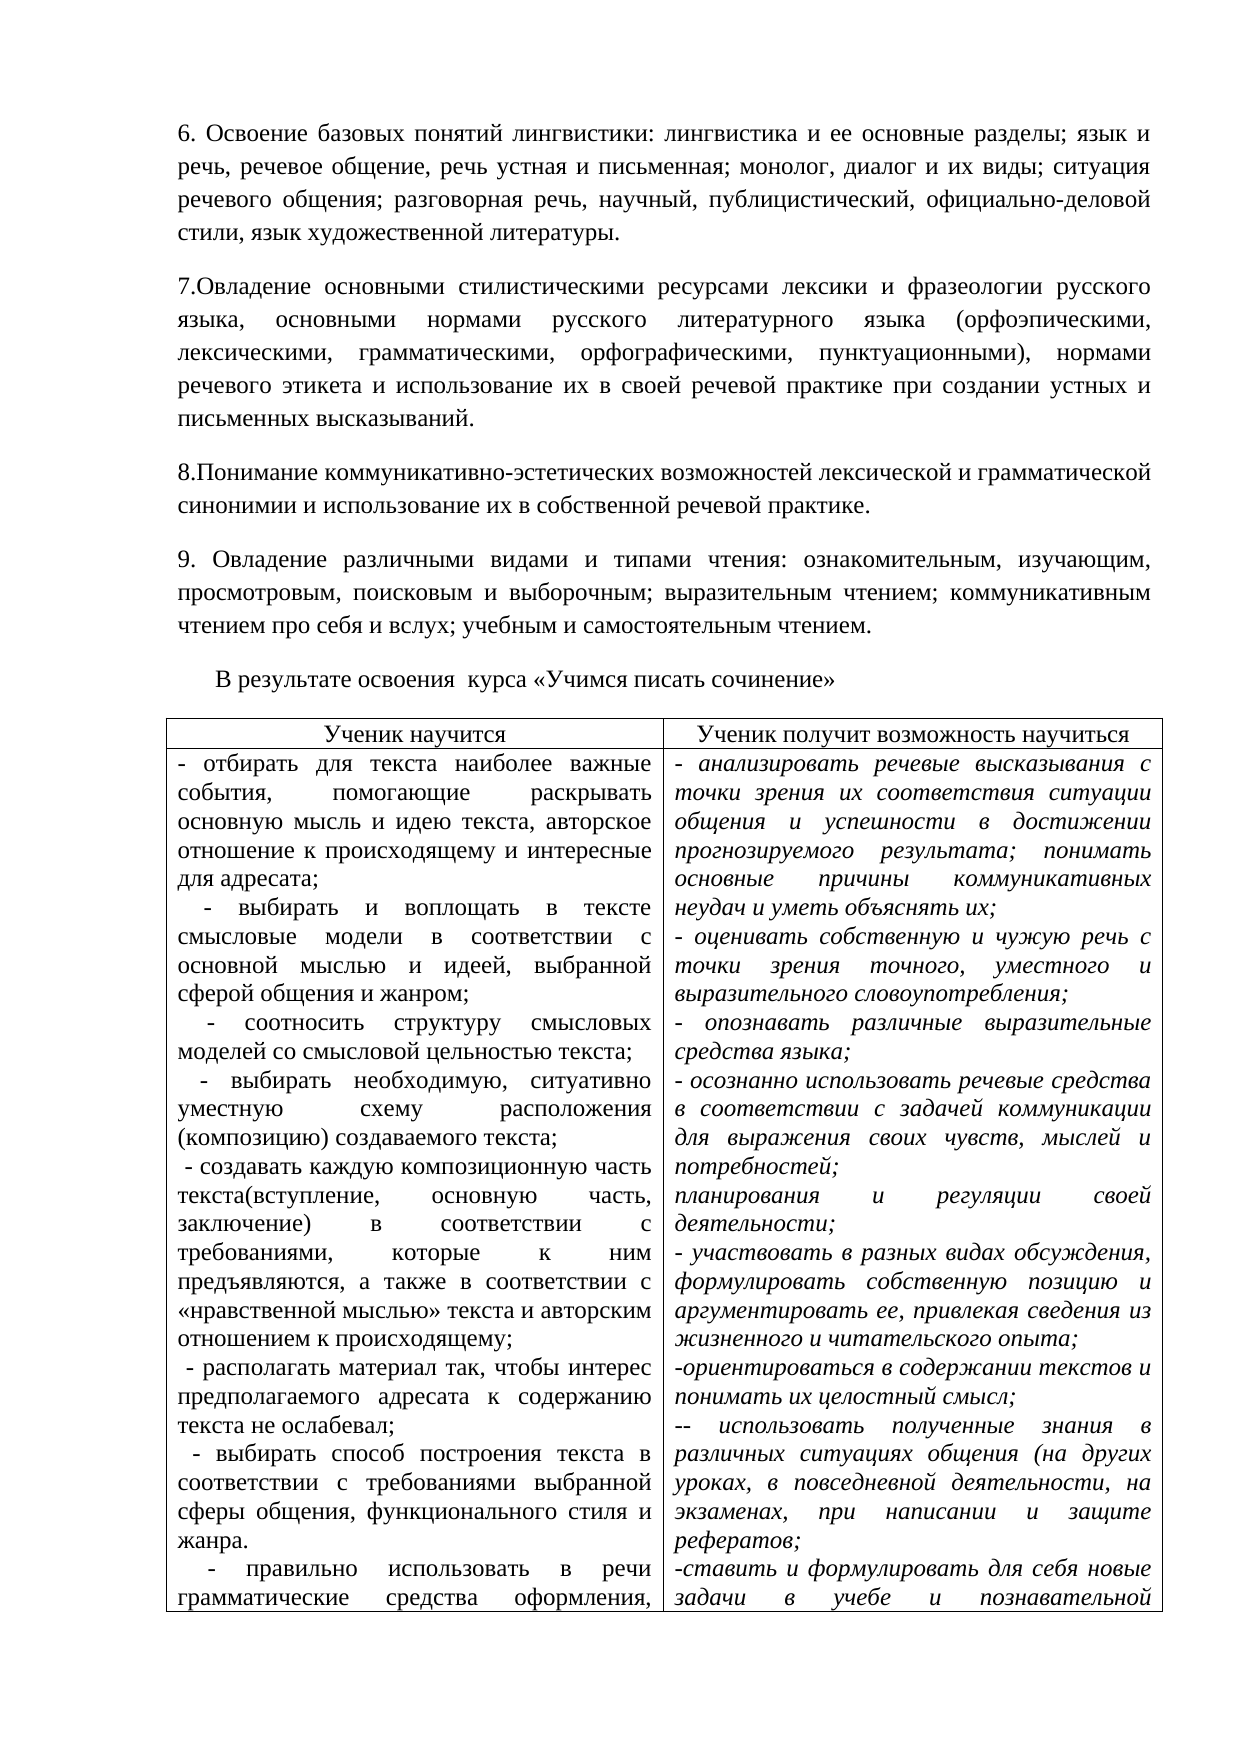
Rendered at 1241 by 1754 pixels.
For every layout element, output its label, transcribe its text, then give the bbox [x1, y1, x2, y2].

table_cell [167, 749, 663, 1611]
table_header Ученик получит возможность научиться [664, 719, 1162, 747]
text В результате освоения курса «Учимся писать сочинение» [177, 664, 1152, 692]
text 9. Овладение различными видами и типами чтения: ознакомительным, изучающим, просмотровым, поисковым и выборочным; выразительным чтением; коммуникативным чтением про себя и вслух; учебным и самостоятельным чтением. [177, 544, 1152, 639]
text 8.Понимание коммуникативно-эстетических возможностей лексической и грамматической синонимии и использование их в собственной речевой практике. [177, 457, 1152, 519]
text 7.Овладение основными стилистическими ресурсами лексики и фразеологии русского языка, основными нормами русского литературного языка (орфоэпическими, лексическими, грамматическими, орфографическими, пунктуационными), нормами речевого этикета и использование их в своей речевой практике при создании устных и письменных высказываний. [177, 271, 1152, 432]
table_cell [664, 749, 1162, 1611]
table_header Ученик научится [167, 719, 663, 747]
text 6. Освоение базовых понятий лингвистики: лингвистика и ее основные разделы; язык и речь, речевое общение, речь устная и письменная; монолог, диалог и их виды; ситуация речевого общения; разговорная речь, научный, публицистический, официально-деловой стили, язык художественной литературы. [177, 118, 1152, 246]
